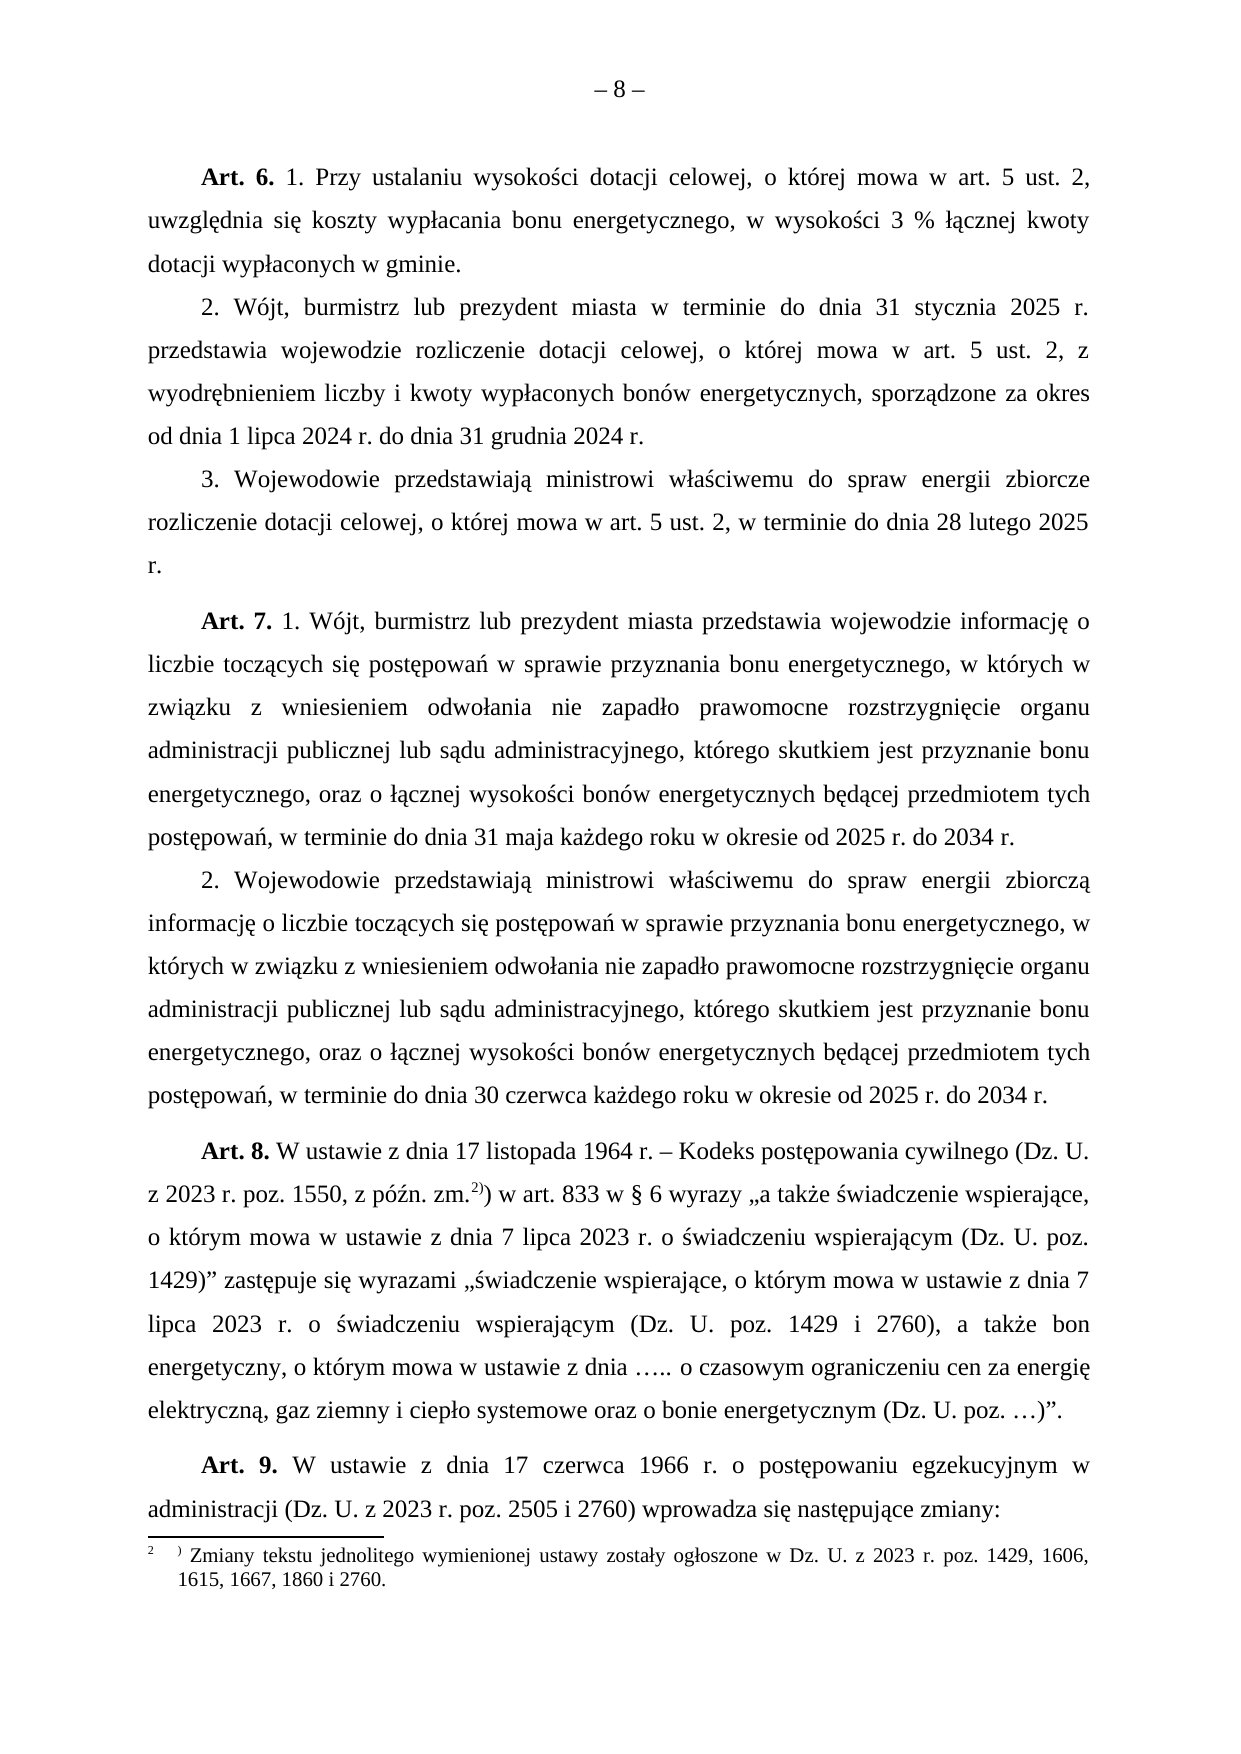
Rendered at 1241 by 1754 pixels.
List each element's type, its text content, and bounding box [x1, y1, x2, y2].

text 3. Wojewodowie przedstawiają ministrowi właściwemu do spraw energii zbiorcze rozliczenie dotacji celowej, o której mowa w art. 5 ust. 2, w terminie do dnia 28 lutego 2025 r. [148, 464, 1091, 579]
text Art. 8. W ustawie z dnia 17 listopada 1964 r. – Kodeks postępowania cywilnego (Dz. U. z 2023 r. poz. 1550, z późn. zm.)) w art. 833 w § 6 wyrazy „a także świadczenie wspierające, o którym mowa w ustawie z dnia 7 lipca 2023 r. o świadczeniu wspierającym (Dz. U. poz. 1429)” zastępuje się wyrazami „świadczenie wspierające, o którym mowa w ustawie z dnia 7 lipca 2023 r. o świadczeniu wspierającym (Dz. U. poz. 1429 i 2760), a także bon energetyczny, o którym mowa w ustawie z dnia ….. o czasowym ograniczeniu cen za energię elektryczną, gaz ziemny i ciepło systemowe oraz o bonie energetycznym (Dz. U. poz. …)”. [148, 1136, 1091, 1424]
text Art. 7. 1. Wójt, burmistrz lub prezydent miasta przedstawia wojewodzie informację o liczbie toczących się postępowań w sprawie przyznania bonu energetycznego, w których w związku z wniesieniem odwołania nie zapadło prawomocne rozstrzygnięcie organu administracji publicznej lub sądu administracyjnego, którego skutkiem jest przyznanie bonu energetycznego, oraz o łącznej wysokości bonów energetycznych będącej przedmiotem tych postępowań, w terminie do dnia 31 maja każdego roku w okresie od 2025 r. do 2034 r. [148, 606, 1091, 851]
text Art. 9. W ustawie z dnia 17 czerwca 1966 r. o postępowaniu egzekucyjnym w administracji (Dz. U. z 2023 r. poz. 2505 i 2760) wprowadza się następujące zmiany: [148, 1451, 1091, 1522]
text Art. 6. 1. Przy ustalaniu wysokości dotacji celowej, o której mowa w art. 5 ust. 2, uwzględnia się koszty wypłacania bonu energetycznego, w wysokości 3 % łącznej kwoty dotacji wypłaconych w gminie. [148, 162, 1091, 277]
text 2. Wojewodowie przedstawiają ministrowi właściwemu do spraw energii zbiorczą informację o liczbie toczących się postępowań w sprawie przyznania bonu energetycznego, w których w związku z wniesieniem odwołania nie zapadło prawomocne rozstrzygnięcie organu administracji publicznej lub sądu administracyjnego, którego skutkiem jest przyznanie bonu energetycznego, oraz o łącznej wysokości bonów energetycznych będącej przedmiotem tych postępowań, w terminie do dnia 30 czerwca każdego roku w okresie od 2025 r. do 2034 r. [148, 865, 1091, 1109]
text 2. Wójt, burmistrz lub prezydent miasta w terminie do dnia 31 stycznia 2025 r. przedstawia wojewodzie rozliczenie dotacji celowej, o której mowa w art. 5 ust. 2, z wyodrębnieniem liczby i kwoty wypłaconych bonów energetycznych, sporządzone za okres od dnia 1 lipca 2024 r. do dnia 31 grudnia 2024 r. [148, 292, 1091, 450]
